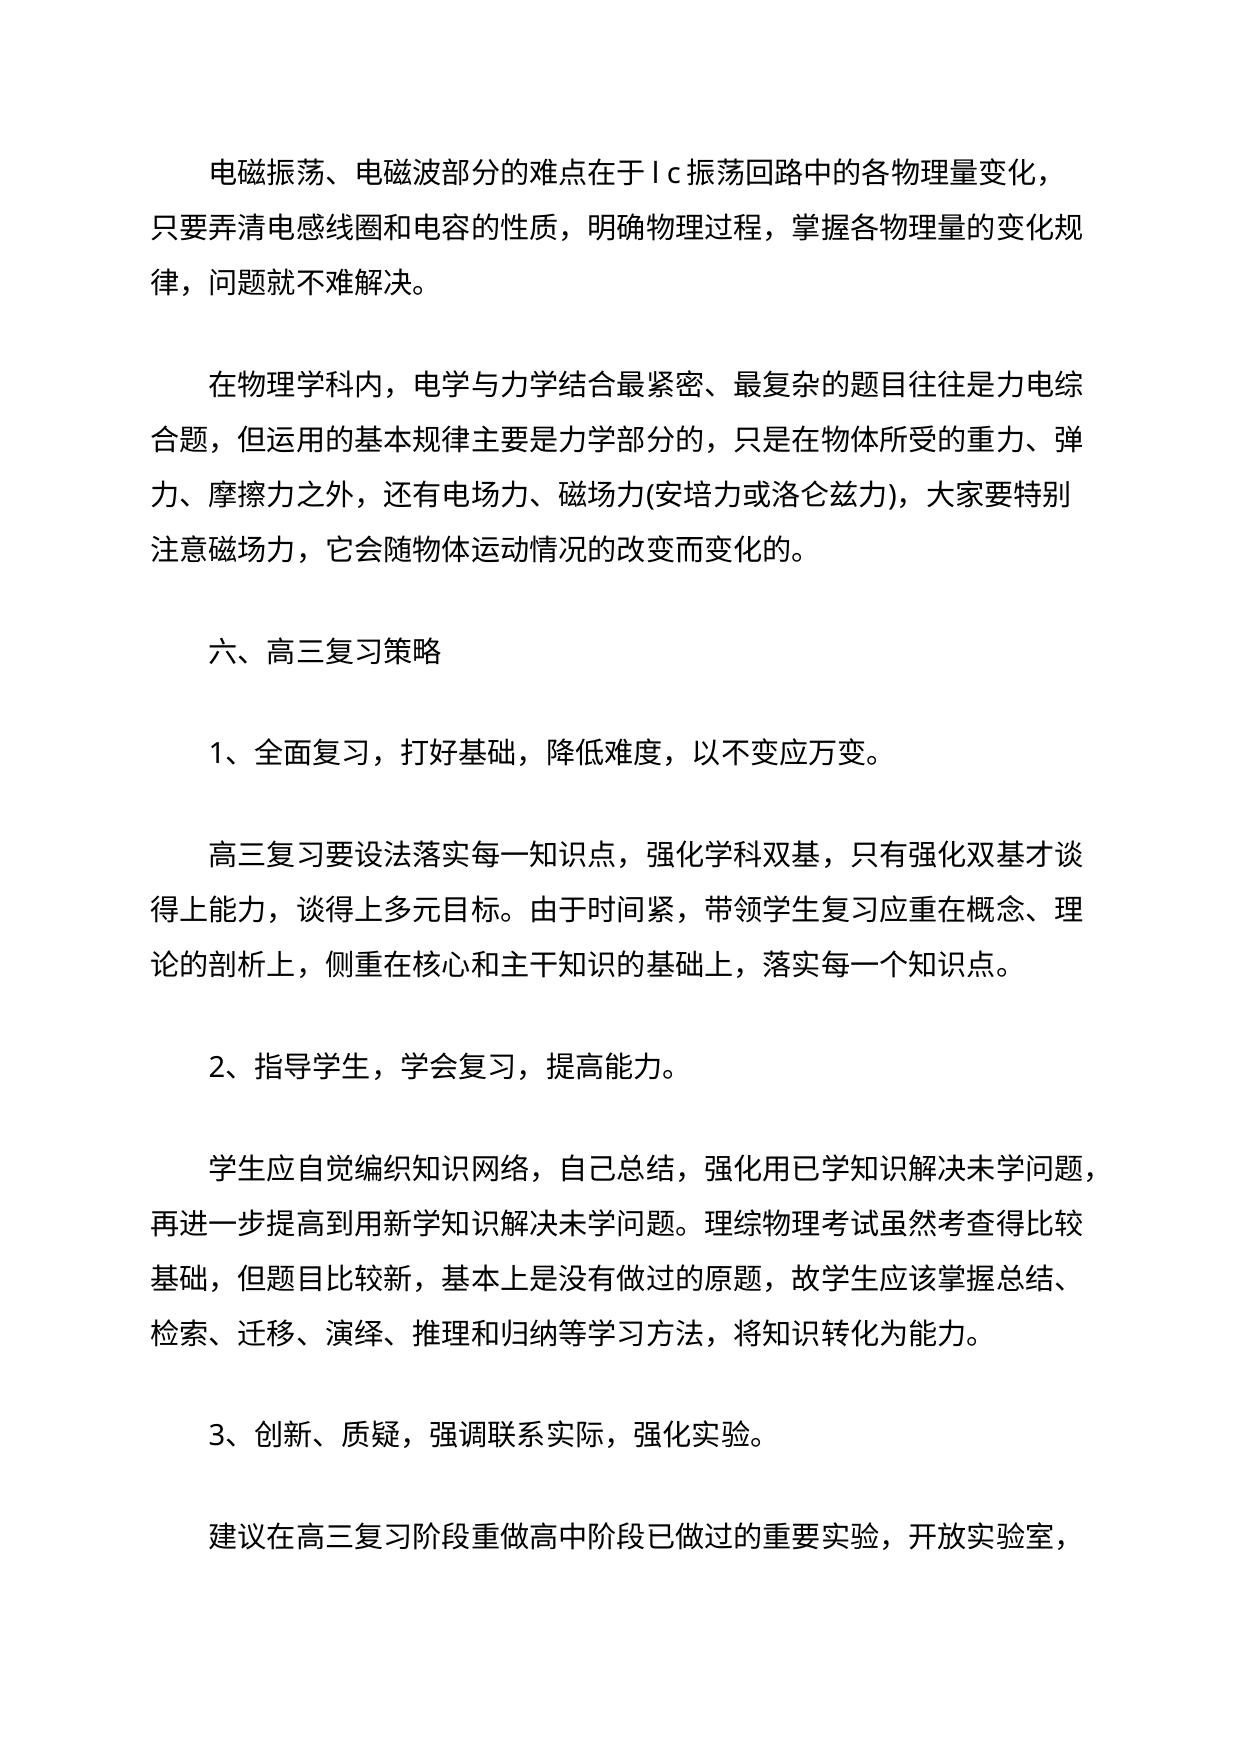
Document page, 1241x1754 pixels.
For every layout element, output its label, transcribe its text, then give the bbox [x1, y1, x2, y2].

text 1、全面复习，打好基础，降低难度，以不变应万变。 [150, 730, 1090, 772]
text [150, 1514, 1090, 1556]
text 学生应自觉编织知识网络，自己总结，强化用已学知识解决未学问题，再进一步提高到用新学知识解决未学问题。理综物理考试虽然考查得比较基础，但题目比较新，基本上是没有做过的原题，故学生应该掌握总结、检索、迁移、演绎、推理和归纳等学习方法，将知识转化为能力。 [150, 1146, 1090, 1352]
text 电磁振荡、电磁波部分的难点在于l c振荡回路中的各物理量变化，只要弄清电感线圈和电容的性质，明确物理过程，掌握各物理量的变化规律，问题就不难解决。 [150, 150, 1090, 302]
text 在物理学科内，电学与力学结合最紧密、最复杂的题目往往是力电综合题，但运用的基本规律主要是力学部分的，只是在物体所受的重力、弹力、摩擦力之外，还有电场力、磁场力(安培力或洛仑兹力)，大家要特别注意磁场力，它会随物体运动情况的改变而变化的。 [150, 362, 1090, 569]
text 3、创新、质疑，强调联系实际，强化实验。 [150, 1412, 1090, 1454]
text 六、高三复习策略 [150, 628, 1090, 671]
text 高三复习要设法落实每一知识点，强化学科双基，只有强化双基才谈得上能力，谈得上多元目标。由于时间紧，带领学生复习应重在概念、理论的剖析上，侧重在核心和主干知识的基础上，落实每一个知识点。 [150, 832, 1090, 984]
text 2、指导学生，学会复习，提高能力。 [150, 1043, 1090, 1086]
